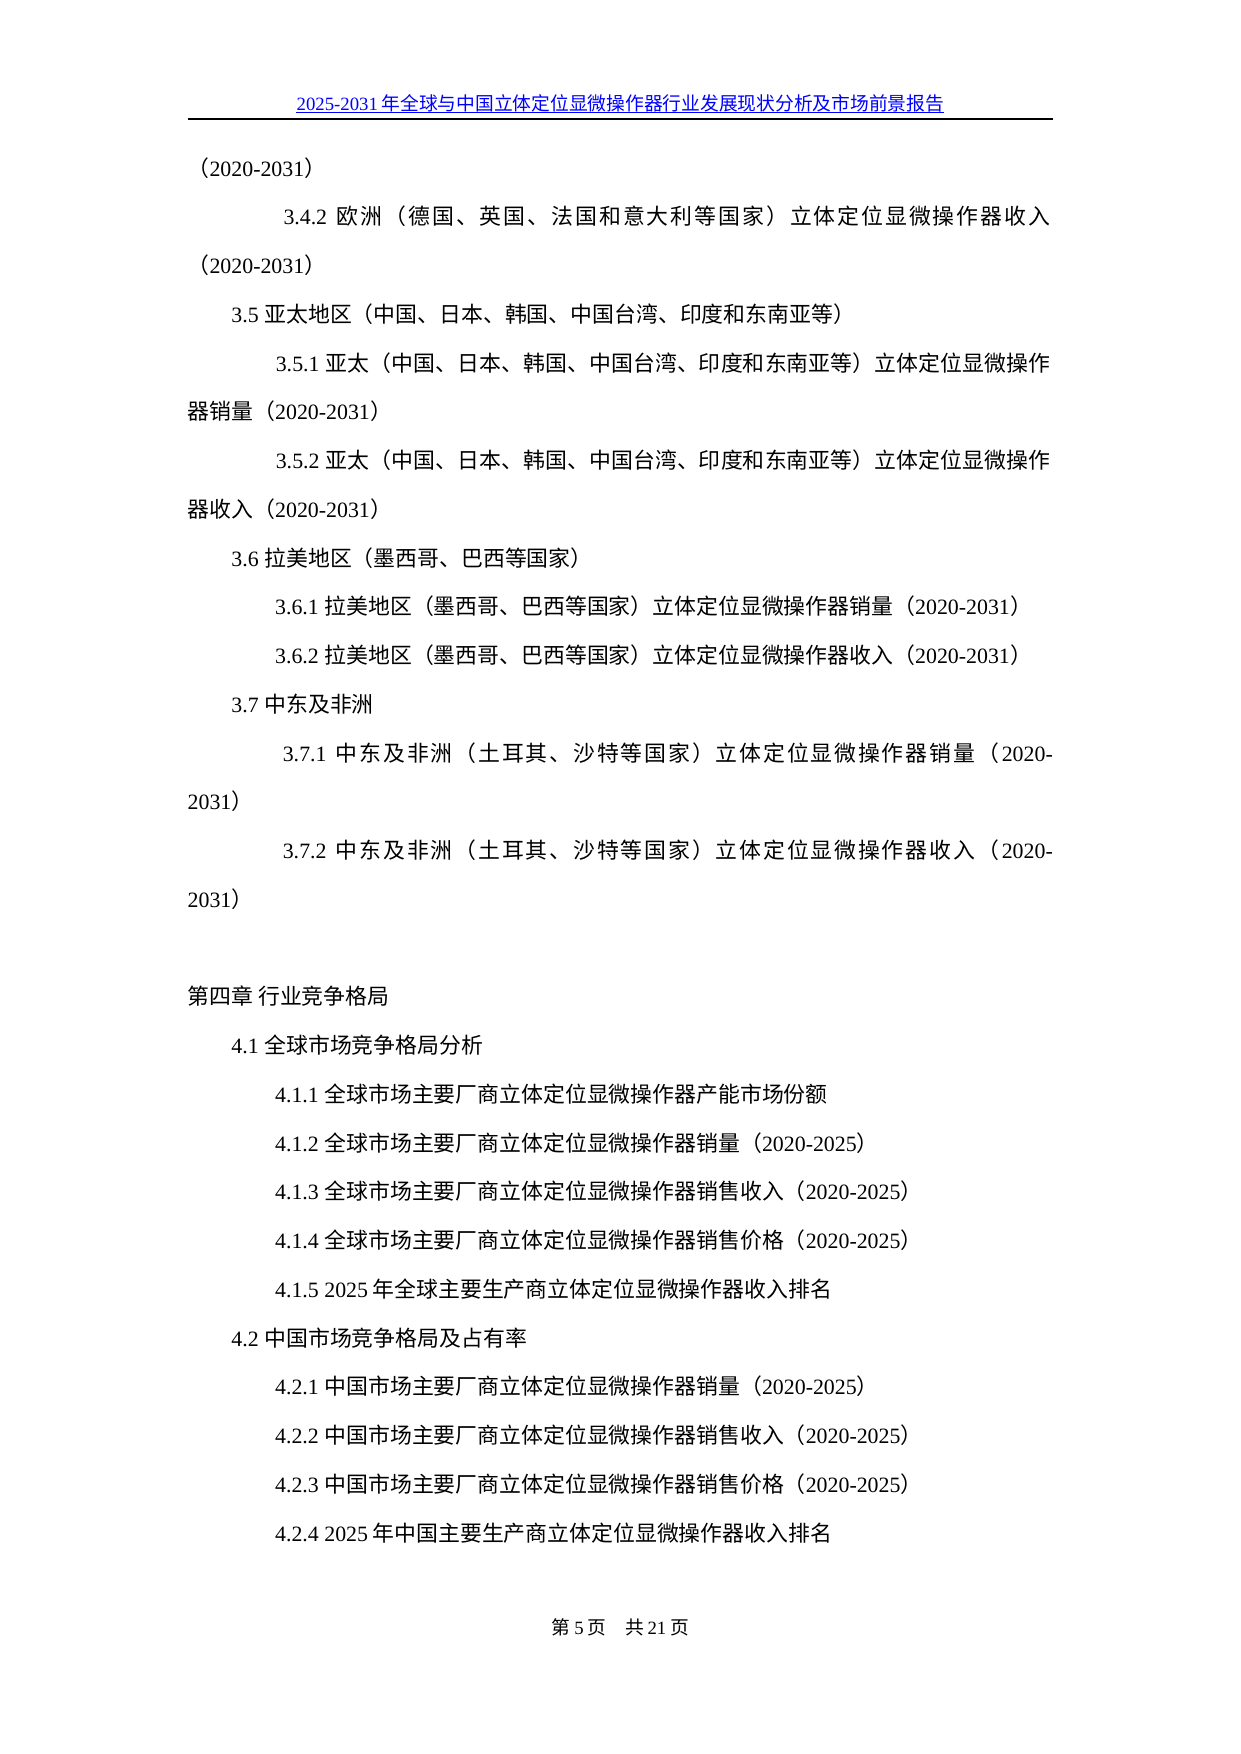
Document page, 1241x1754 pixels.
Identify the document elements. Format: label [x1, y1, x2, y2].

text [187, 150, 1053, 1548]
